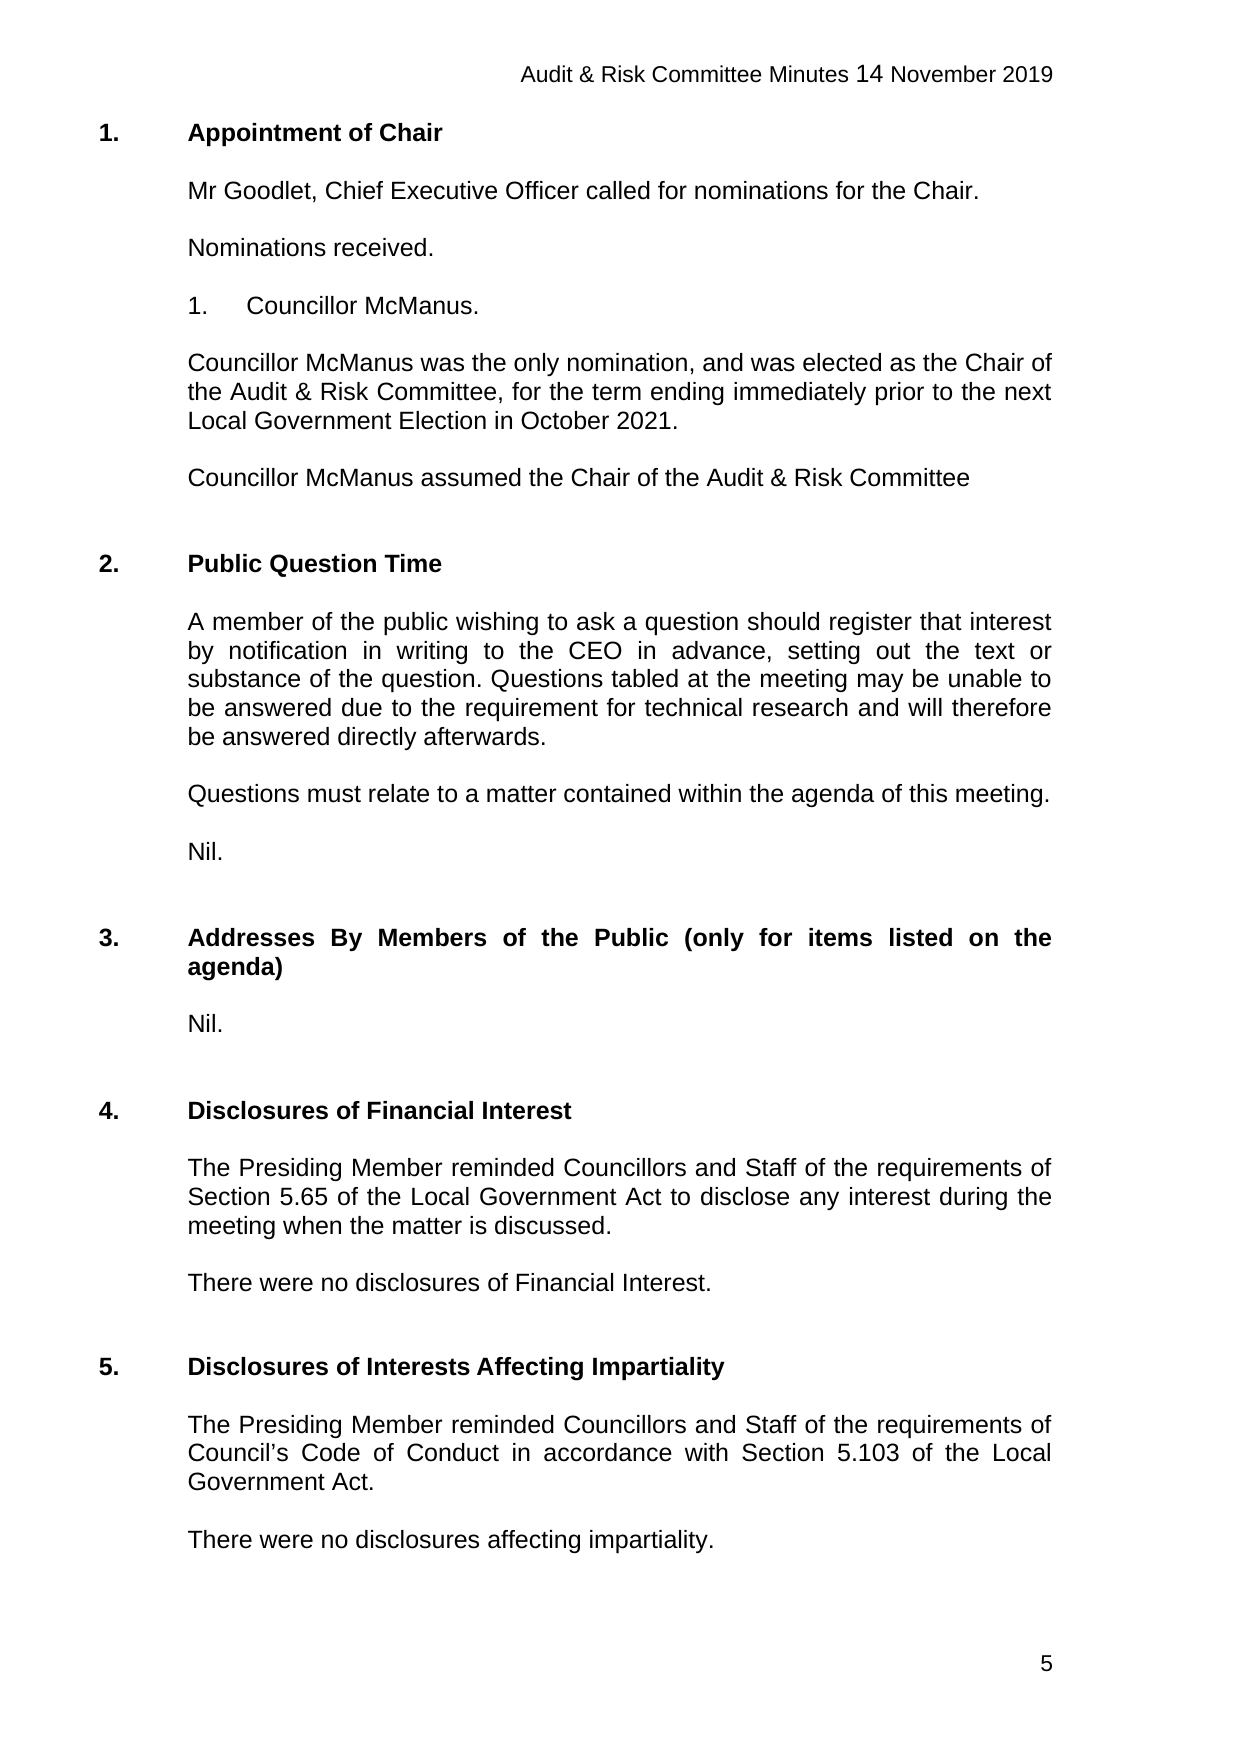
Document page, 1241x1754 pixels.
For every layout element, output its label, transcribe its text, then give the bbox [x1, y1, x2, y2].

text Nominations received. [187, 233, 1053, 262]
text There were no disclosures of Financial Interest. [187, 1268, 1053, 1297]
subtitle Addresses By Members of the Public (only for items listed on the agenda) [98, 923, 1053, 981]
subtitle Public Question Time [98, 549, 1053, 578]
subtitle Appointment of Chair [98, 118, 1053, 147]
text Mr Goodlet, Chief Executive Officer called for nominations for the Chair. [187, 176, 1053, 204]
list Questions must relate to a matter contained within the agenda of this meeting. [187, 779, 1053, 808]
subtitle Disclosures of Interests Affecting Impartiality [98, 1352, 1053, 1381]
list A member of the public wishing to ask a question should register that interest by notification in writing to the CEO in advance, setting out the text or substance of the question. Questions tabled at the meeting may be unable to be answered due to the requirement for technical research and will therefore be answered directly afterwards. [187, 607, 1053, 751]
list Nil. [187, 837, 1053, 866]
list Councillor McManus. [187, 291, 1053, 319]
text There were no disclosures affecting impartiality. [187, 1524, 1053, 1553]
list The Presiding Member reminded Councillors and Staff of the requirements of Council’s Code of Conduct in accordance with Section 5.103 of the Local Government Act. [187, 1409, 1053, 1496]
subtitle Disclosures of Financial Interest [98, 1096, 1053, 1124]
text Councillor McManus assumed the Chair of the Audit & Risk Committee [187, 463, 1053, 492]
text Councillor McManus was the only nomination, and was elected as the Chair of the Audit & Risk Committee, for the term ending immediately prior to the next Local Government Election in October 2021. [187, 348, 1053, 434]
list Nil. [187, 1009, 1053, 1038]
list The Presiding Member reminded Councillors and Staff of the requirements of Section 5.65 of the Local Government Act to disclose any interest during the meeting when the matter is discussed. [187, 1153, 1053, 1239]
